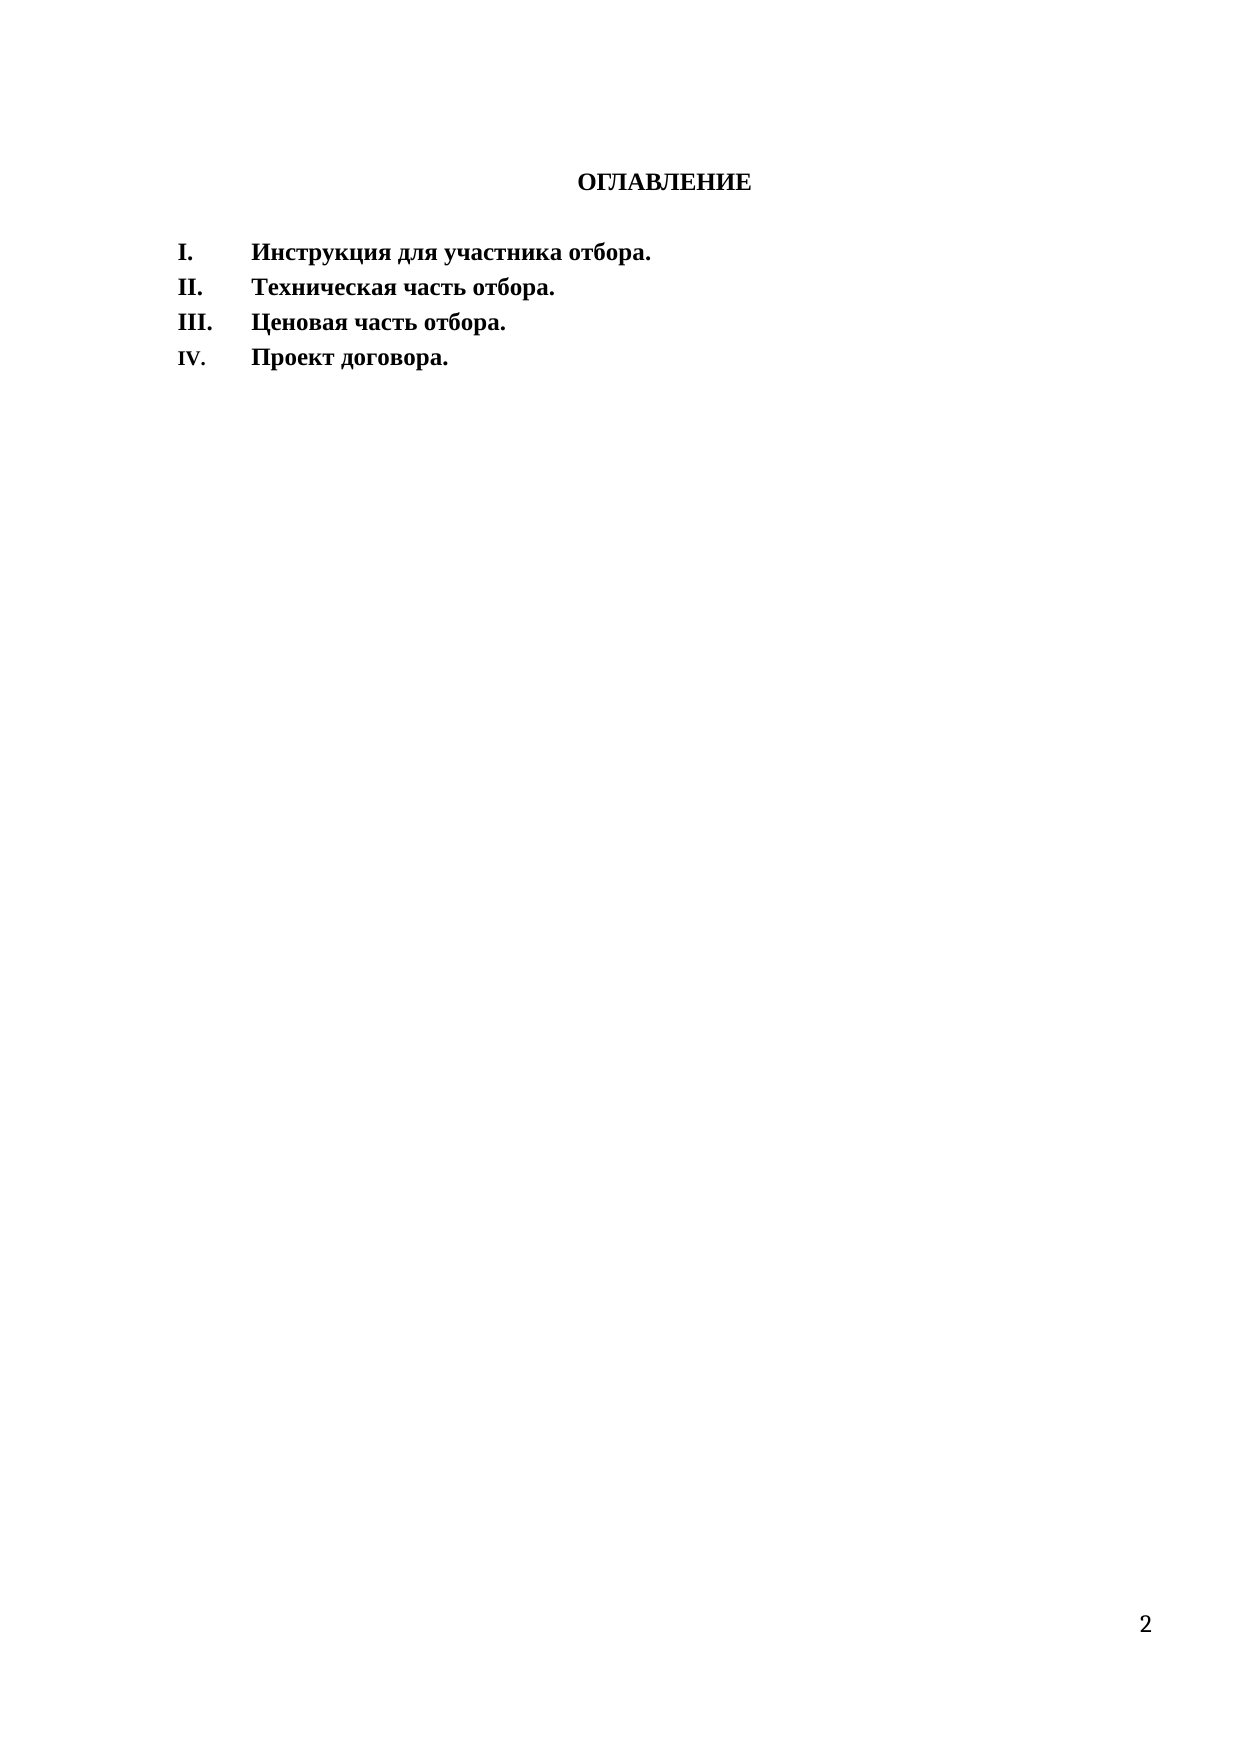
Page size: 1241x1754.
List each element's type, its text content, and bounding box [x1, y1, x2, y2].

list Инструкция для участника отбора. [177, 237, 1152, 265]
subtitle ОГЛАВЛЕНИЕ [177, 167, 1152, 195]
list Ценовая часть отбора. [177, 307, 1152, 335]
list Техническая часть отбора. [177, 272, 1152, 300]
list Проект договора. [177, 342, 1152, 370]
